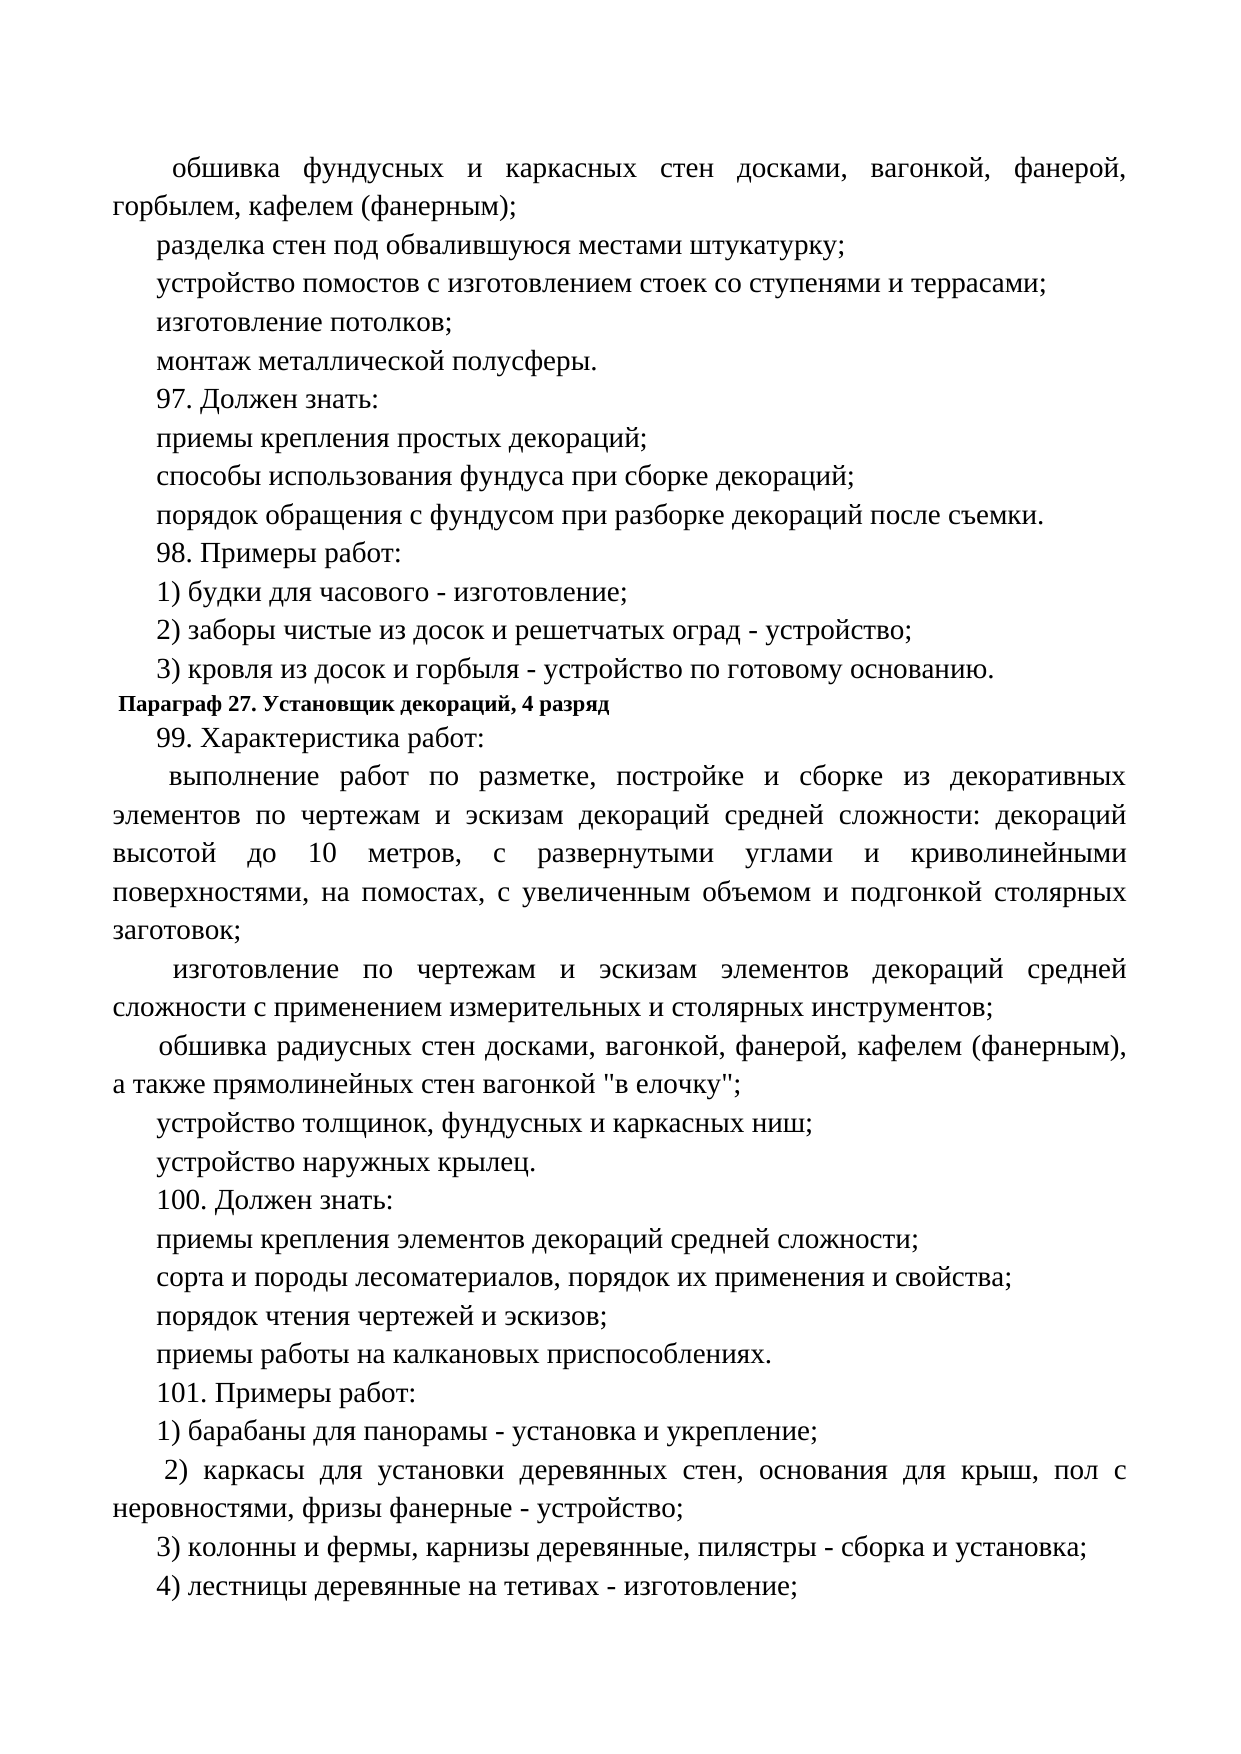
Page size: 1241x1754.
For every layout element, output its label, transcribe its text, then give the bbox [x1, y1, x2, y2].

text 1) барабаны для панорамы - установка и укрепление; [112, 1413, 1128, 1447]
text порядок чтения чертежей и эскизов; [112, 1298, 1128, 1331]
text устройство наружных крылец. [112, 1144, 1128, 1177]
text 101. Примеры работ: [112, 1375, 1128, 1408]
text выполнение работ по разметке, постройке и сборке из декоративных элементов по чертежам и эскизам декораций средней сложности: декораций высотой до 10 метров, с развернутыми углами и криволинейными поверхностями, на помостах, с увеличенным объемом и подгонкой столярных заготовок; [112, 758, 1128, 946]
text 97. Должен знать: [112, 381, 1128, 415]
text сорта и породы лесоматериалов, порядок их применения и свойства; [112, 1259, 1128, 1293]
text 1) будки для часового - изготовление; [112, 574, 1128, 607]
text Параграф 27. Установщик декораций, 4 разряд [112, 689, 1128, 716]
text порядок обращения с фундусом при разборке декораций после съемки. [112, 497, 1128, 530]
text 4) лестницы деревянные на тетивах - изготовление; [112, 1568, 1128, 1601]
text 3) колонны и фермы, карнизы деревянные, пилястры - сборка и установка; [112, 1529, 1128, 1563]
text 2) каркасы для установки деревянных стен, основания для крыш, пол с неровностями, фризы фанерные - устройство; [112, 1452, 1128, 1524]
text 3) кровля из досок и горбыля - устройство по готовому основанию. [112, 651, 1128, 684]
text устройство помостов с изготовлением стоек со ступенями и террасами; [112, 266, 1128, 299]
text приемы крепления простых декораций; [112, 420, 1128, 453]
text изготовление по чертежам и эскизам элементов декораций средней сложности с применением измерительных и столярных инструментов; [112, 951, 1128, 1023]
text устройство толщинок, фундусных и каркасных ниш; [112, 1105, 1128, 1139]
text 98. Примеры работ: [112, 535, 1128, 569]
text обшивка радиусных стен досками, вагонкой, фанерой, кафелем (фанерным), а также прямолинейных стен вагонкой "в елочку"; [112, 1028, 1128, 1100]
text монтаж металлической полусферы. [112, 343, 1128, 376]
text приемы работы на калкановых приспособлениях. [112, 1336, 1128, 1370]
text 99. Характеристика работ: [112, 720, 1128, 753]
text 100. Должен знать: [112, 1182, 1128, 1216]
text приемы крепления элементов декораций средней сложности; [112, 1221, 1128, 1254]
text 2) заборы чистые из досок и решетчатых оград - устройство; [112, 612, 1128, 646]
text способы использования фундуса при сборке декораций; [112, 458, 1128, 492]
text изготовление потолков; [112, 304, 1128, 338]
text обшивка фундусных и каркасных стен досками, вагонкой, фанерой, горбылем, кафелем (фанерным); [112, 150, 1128, 222]
text разделка стен под обвалившуюся местами штукатурку; [112, 227, 1128, 261]
